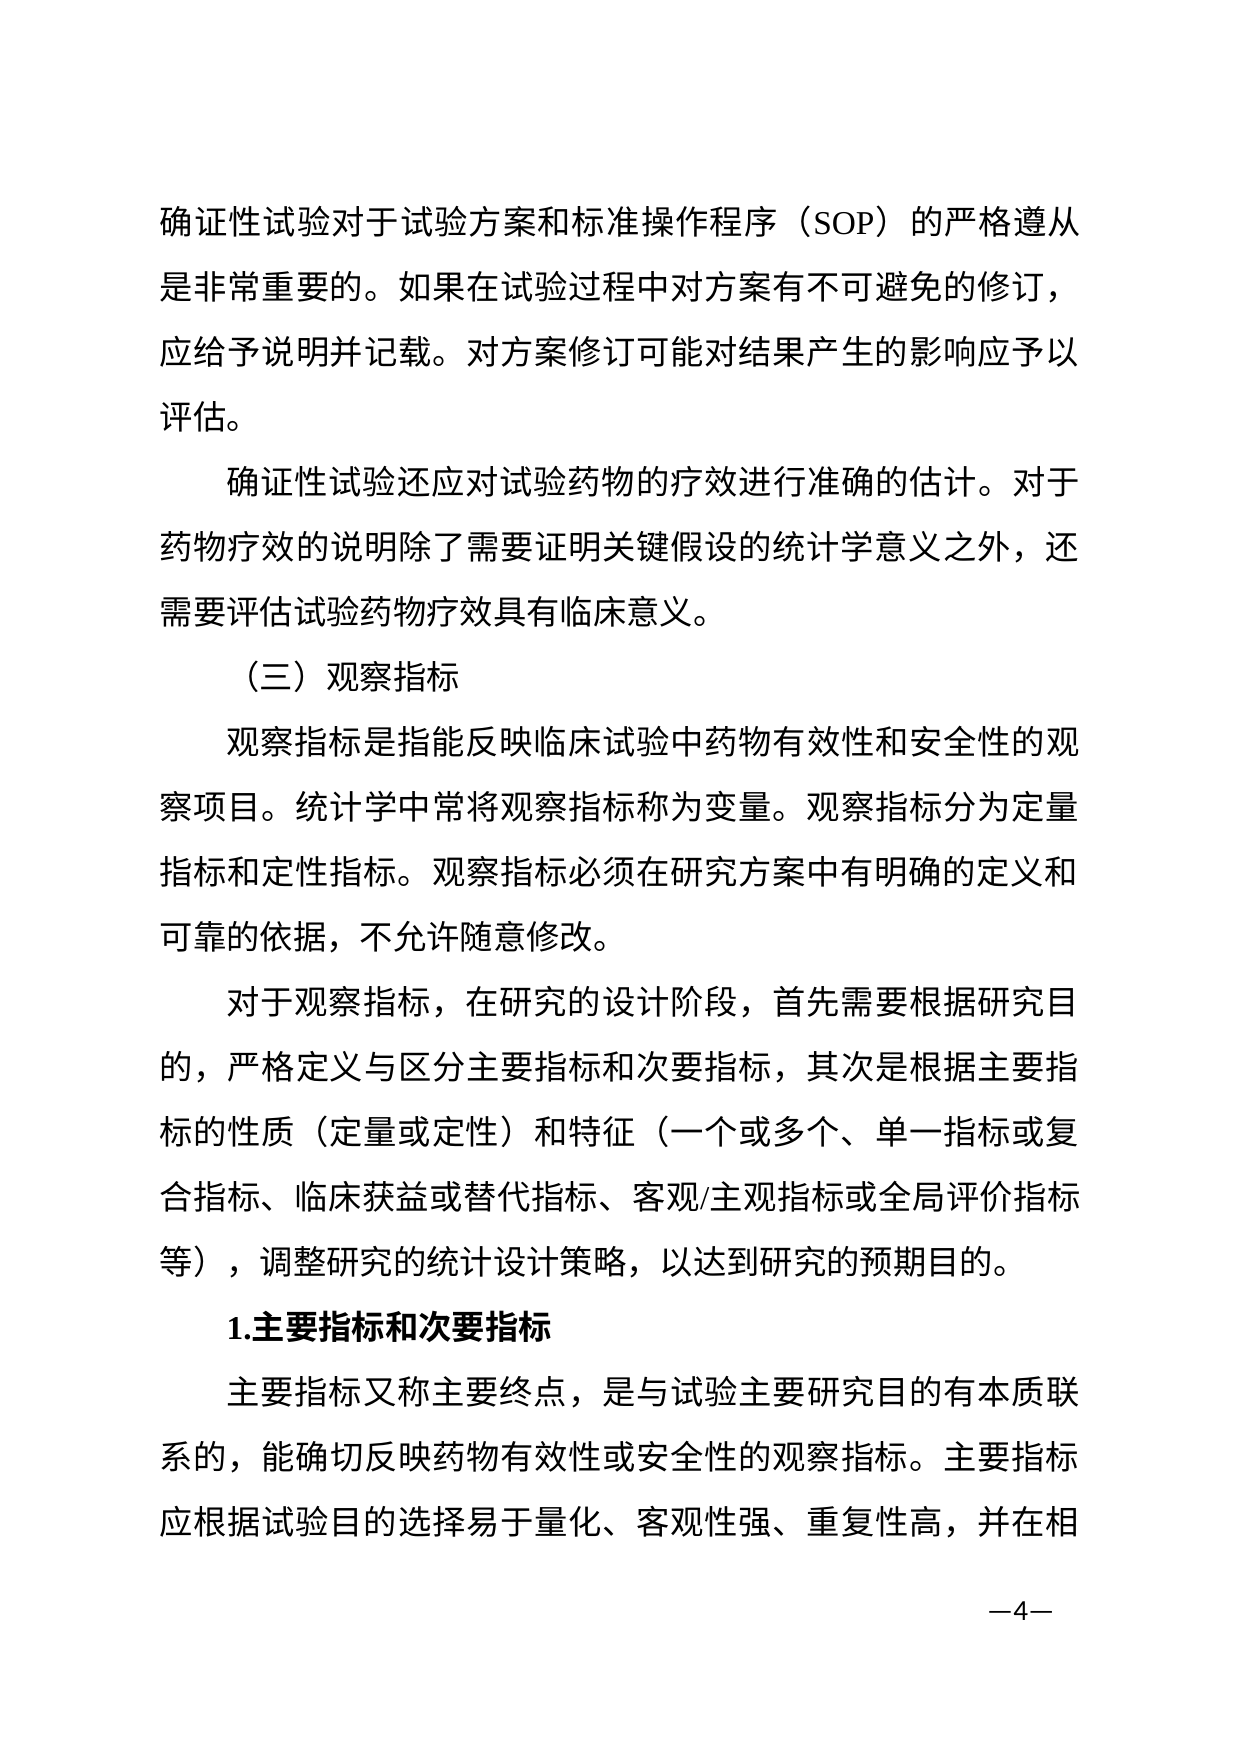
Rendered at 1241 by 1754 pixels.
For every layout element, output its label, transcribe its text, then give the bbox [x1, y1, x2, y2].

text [159, 1357, 1081, 1552]
text 观察指标是指能反映临床试验中药物有效性和安全性的观察项目。统计学中常将观察指标称为变量。观察指标分为定量指标和定性指标。观察指标必须在研究方案中有明确的定义和可靠的依据，不允许随意修改。 [159, 707, 1081, 967]
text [159, 187, 1081, 447]
text 对于观察指标，在研究的设计阶段，首先需要根据研究目的，严格定义与区分主要指标和次要指标，其次是根据主要指标的性质（定量或定性）和特征（一个或多个、单一指标或复合指标、临床获益或替代指标、客观/主观指标或全局评价指标等），调整研究的统计设计策略，以达到研究的预期目的。 [159, 967, 1081, 1292]
text （三）观察指标 [159, 642, 1081, 707]
text 1.主要指标和次要指标 [159, 1292, 1081, 1357]
text 确证性试验还应对试验药物的疗效进行准确的估计。对于药物疗效的说明除了需要证明关键假设的统计学意义之外，还需要评估试验药物疗效具有临床意义。 [159, 447, 1081, 642]
